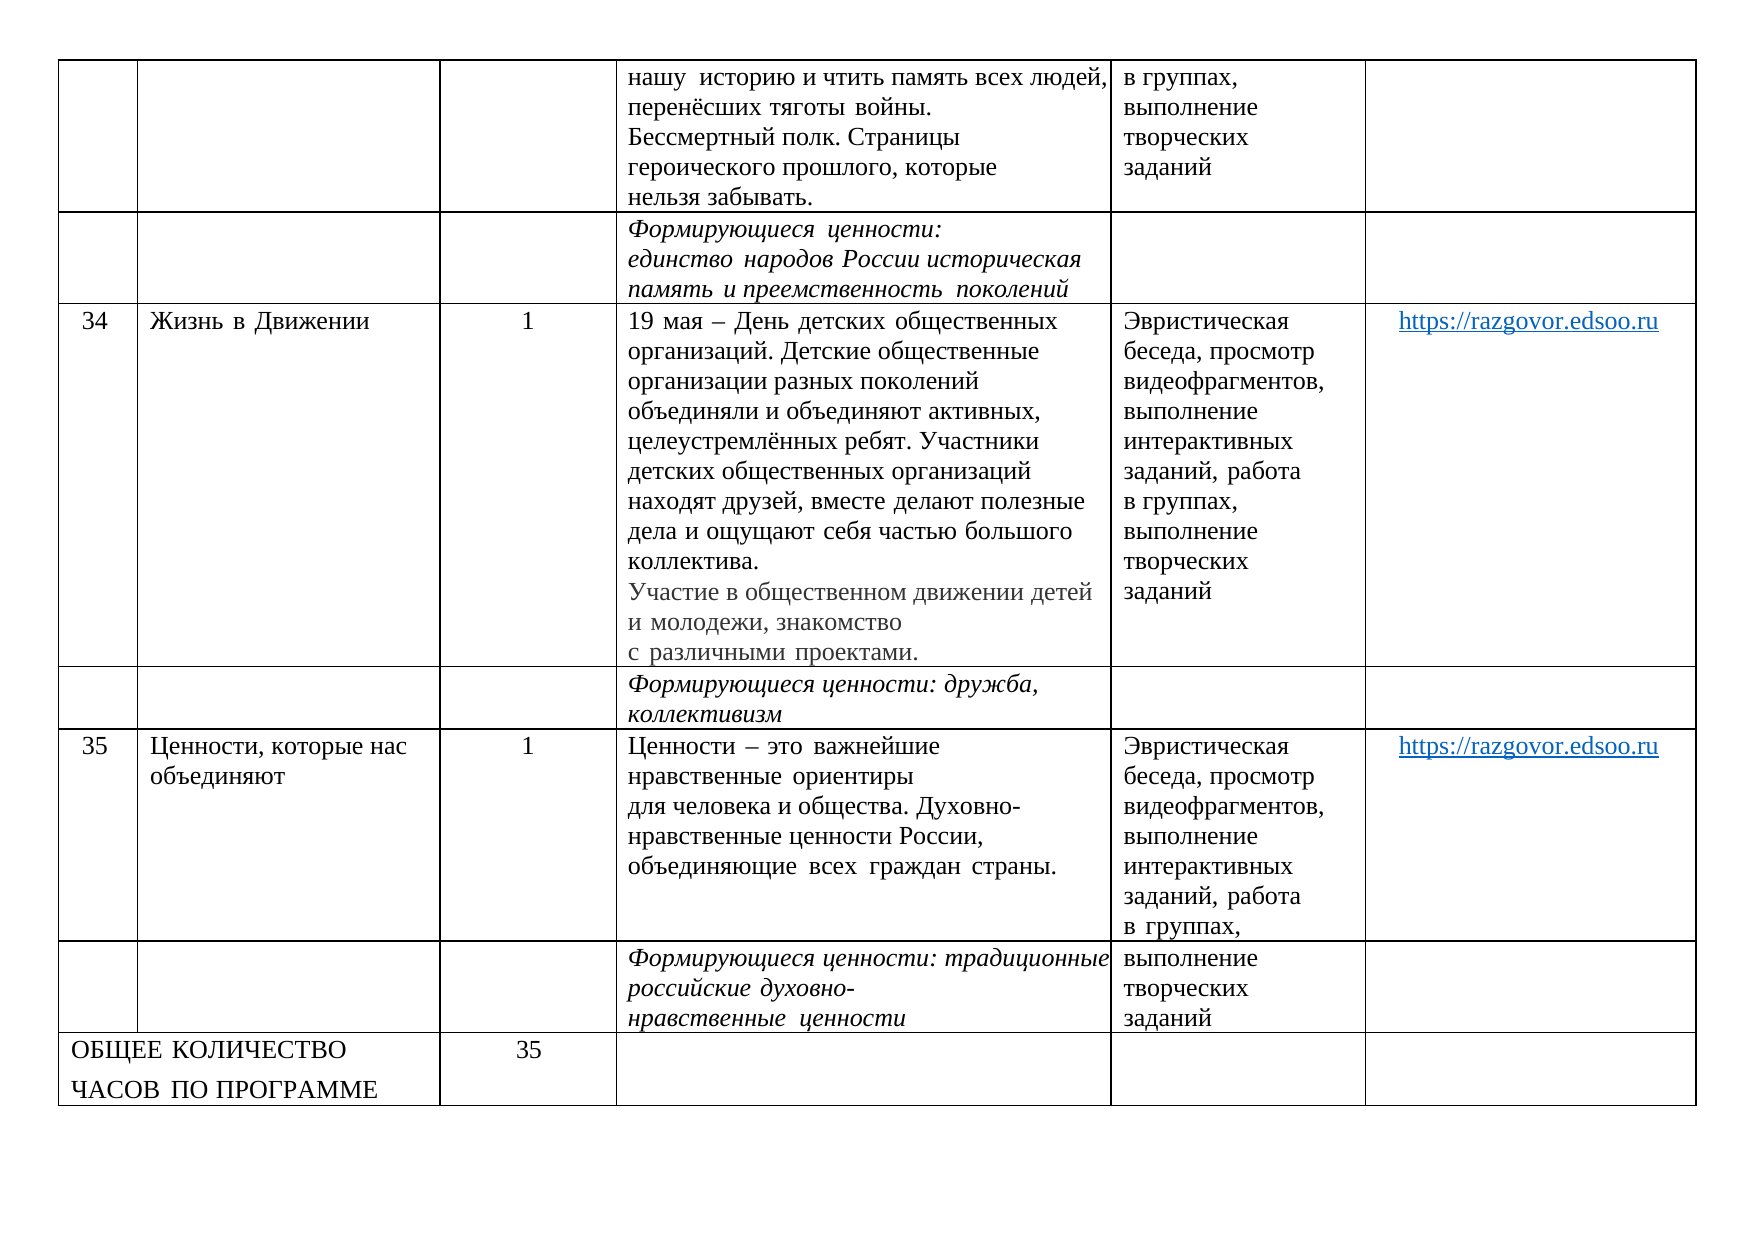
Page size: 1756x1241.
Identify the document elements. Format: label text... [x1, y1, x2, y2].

table_cell 1 [441, 61, 616, 211]
table_cell 35 [59, 730, 137, 940]
table_cell [59, 942, 137, 1032]
table_cell [1366, 942, 1695, 1032]
table_cell Эвристическая беседа, просмотр видеофрагментов, выполнение интерактивных заданий, работа в группах, [1112, 730, 1365, 940]
table_cell Формирующиеся ценности: единство народов России историческая память и преемственность поколений [617, 213, 1110, 303]
table_cell Жизнь в Движении [138, 304, 439, 666]
table_cell [1366, 213, 1695, 303]
table_cell [59, 213, 137, 303]
table_cell [1112, 213, 1365, 303]
table_cell [59, 667, 137, 728]
table_cell [1112, 667, 1365, 728]
table_cell [441, 942, 616, 1032]
table_cell [138, 667, 439, 728]
table_cell Формирующиеся ценности: дружба, коллективизм [617, 667, 1110, 728]
table_cell 33 [59, 61, 137, 211]
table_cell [1112, 61, 1365, 211]
table_cell 34 [59, 304, 137, 666]
table_cell [1366, 667, 1695, 728]
table_cell ОБЩЕЕ КОЛИЧЕСТВО ЧАСОВ ПО ПРОГРАММЕ [59, 1033, 439, 1104]
table_cell Ценности – это важнейшие нравственные ориентиры для человека и общества. Духовно- нравственные ценности России, объединяющие всех граждан страны. [617, 730, 1110, 940]
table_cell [138, 61, 439, 211]
table_cell [1112, 1033, 1365, 1104]
table_cell 19 мая – День детских общественных организаций. Детские общественные организации разных поколений объединяли и объединяют активных, целеустремлённых ребят. Участники детских общественных организаций находят друзей, вместе делают полезные дела и ощущают себя частью большого коллектива. Участие в общественном движении детей и молодежи, знакомство с различными проектами. [617, 304, 1110, 666]
table_cell выполнение творческих заданий [1112, 942, 1365, 1032]
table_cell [1366, 61, 1695, 211]
table_cell 35 [441, 1033, 616, 1104]
table_cell [1366, 1033, 1695, 1104]
table_cell [138, 213, 439, 303]
table_cell Ценности, которые нас объединяют [138, 730, 439, 940]
table_cell Формирующиеся ценности: традиционные российские духовно- нравственные ценности [617, 942, 1110, 1032]
table_cell 1 [441, 730, 616, 940]
table_cell [441, 213, 616, 303]
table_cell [617, 61, 1110, 211]
table_cell [617, 1033, 1110, 1104]
table_cell [138, 942, 439, 1032]
table_cell [441, 667, 616, 728]
table_cell https://razgovor.edsoo.ru [1366, 304, 1695, 666]
table_cell 1 [441, 304, 616, 666]
table_cell https://razgovor.edsoo.ru [1366, 730, 1695, 940]
table_cell Эвристическая беседа, просмотр видеофрагментов, выполнение интерактивных заданий, работа в группах, выполнение творческих заданий [1112, 304, 1365, 666]
